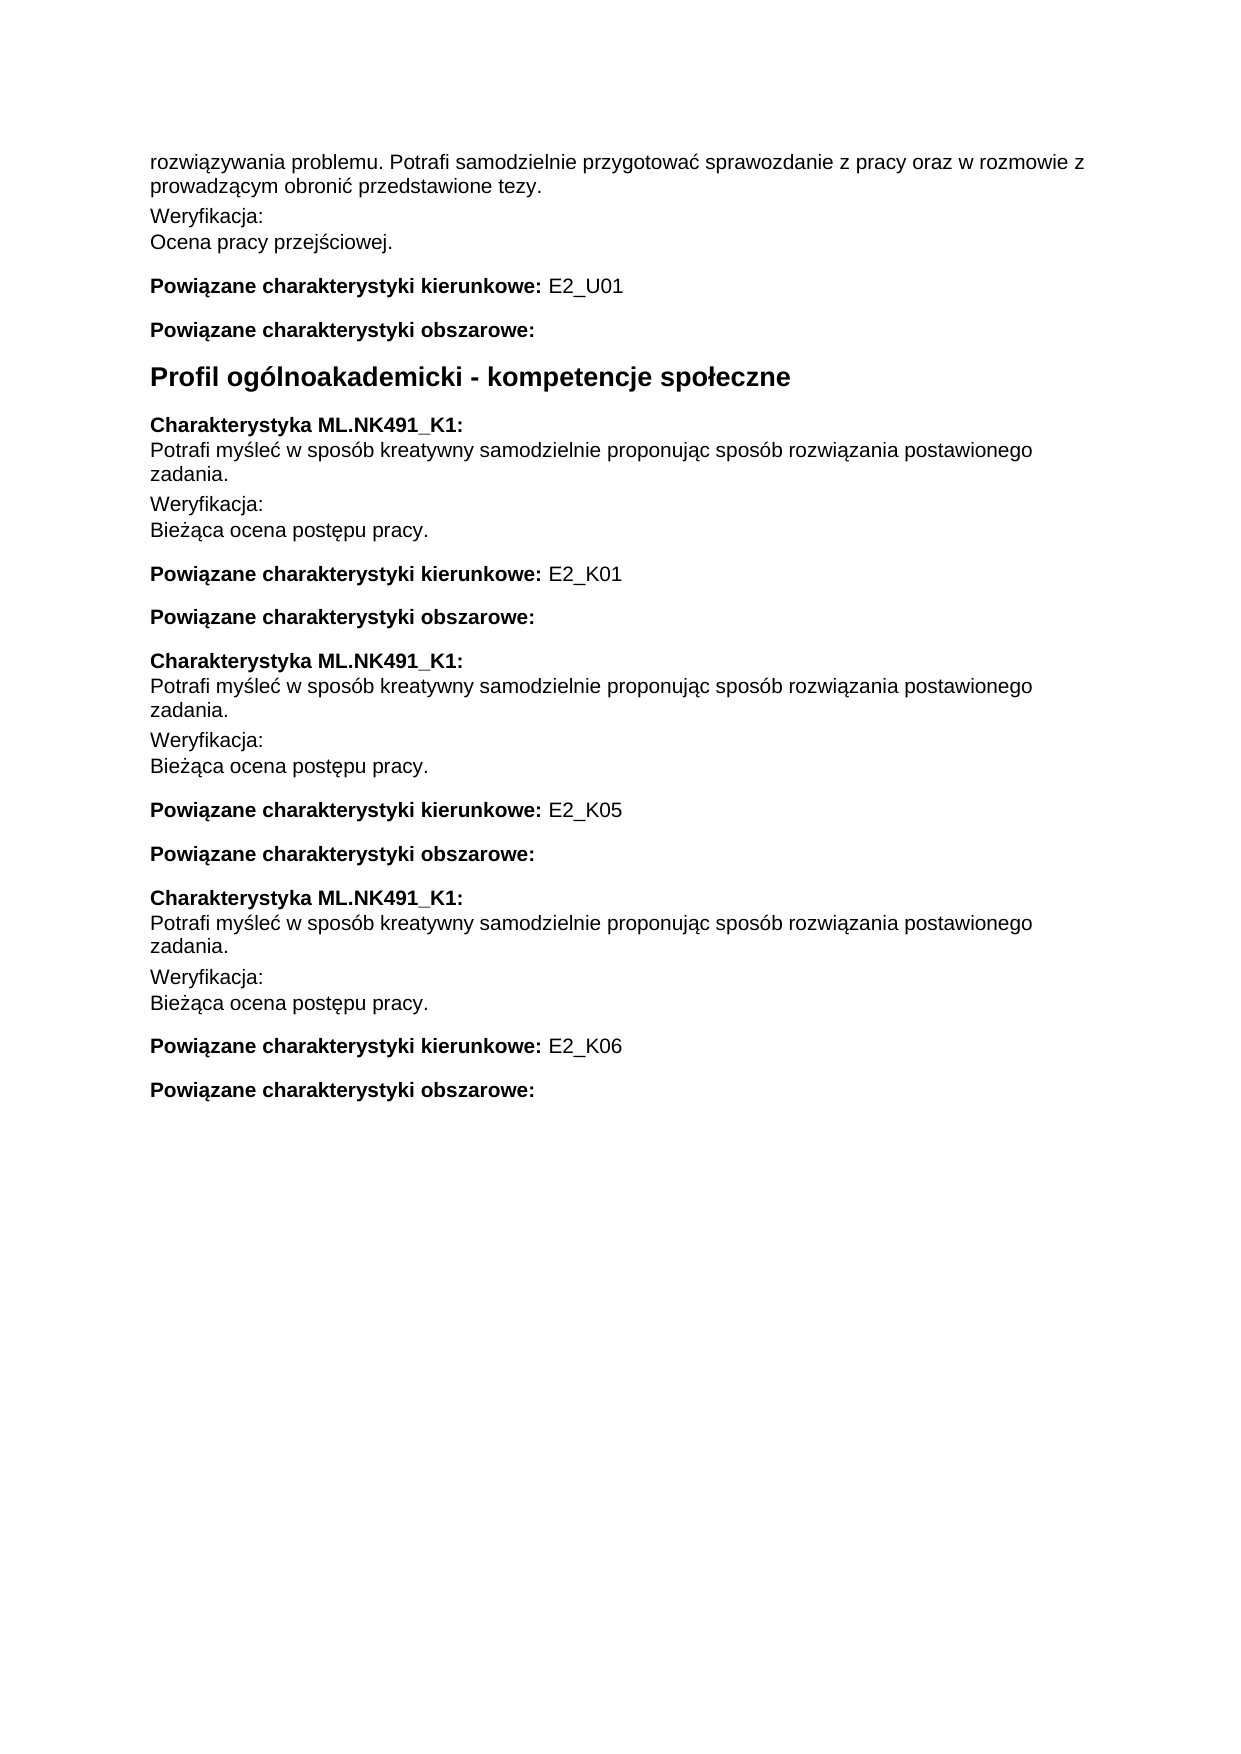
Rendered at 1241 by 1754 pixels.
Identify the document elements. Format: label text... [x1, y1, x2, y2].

text Potrafi myśleć w sposób kreatywny samodzielnie proponując sposób rozwiązania postawionego zadania. [150, 910, 1090, 958]
text Powiązane charakterystyki obszarowe: [150, 842, 1090, 866]
text Powiązane charakterystyki kierunkowe: E2_K06 [150, 1034, 1090, 1058]
text Bieżąca ocena postępu pracy. [150, 754, 1090, 778]
text Powiązane charakterystyki kierunkowe: E2_K05 [150, 798, 1090, 822]
text Weryfikacja: [150, 728, 1090, 752]
text Potrafi myśleć w sposób kreatywny samodzielnie proponując sposób rozwiązania postawionego zadania. [150, 674, 1090, 722]
text Bieżąca ocena postępu pracy. [150, 518, 1090, 542]
text Potrafi myśleć w sposób kreatywny samodzielnie proponując sposób rozwiązania postawionego zadania. [150, 437, 1090, 485]
text Bieżąca ocena postępu pracy. [150, 991, 1090, 1014]
text Powiązane charakterystyki kierunkowe: E2_U01 [150, 274, 1090, 298]
text Weryfikacja: [150, 204, 1090, 228]
text Powiązane charakterystyki kierunkowe: E2_K01 [150, 561, 1090, 585]
text Weryfikacja: [150, 964, 1090, 988]
subtitle Profil ogólnoakademicki - kompetencje społeczne [150, 361, 1090, 393]
text Ocena pracy przejściowej. [150, 230, 1090, 254]
text Charakterystyka ML.NK491_K1: [150, 412, 1090, 436]
text Weryfikacja: [150, 492, 1090, 516]
text Powiązane charakterystyki obszarowe: [150, 1078, 1090, 1102]
text Charakterystyka ML.NK491_K1: [150, 885, 1090, 909]
text Charakterystyka ML.NK491_K1: [150, 649, 1090, 673]
text Powiązane charakterystyki obszarowe: [150, 318, 1090, 342]
text Powiązane charakterystyki obszarowe: [150, 605, 1090, 629]
